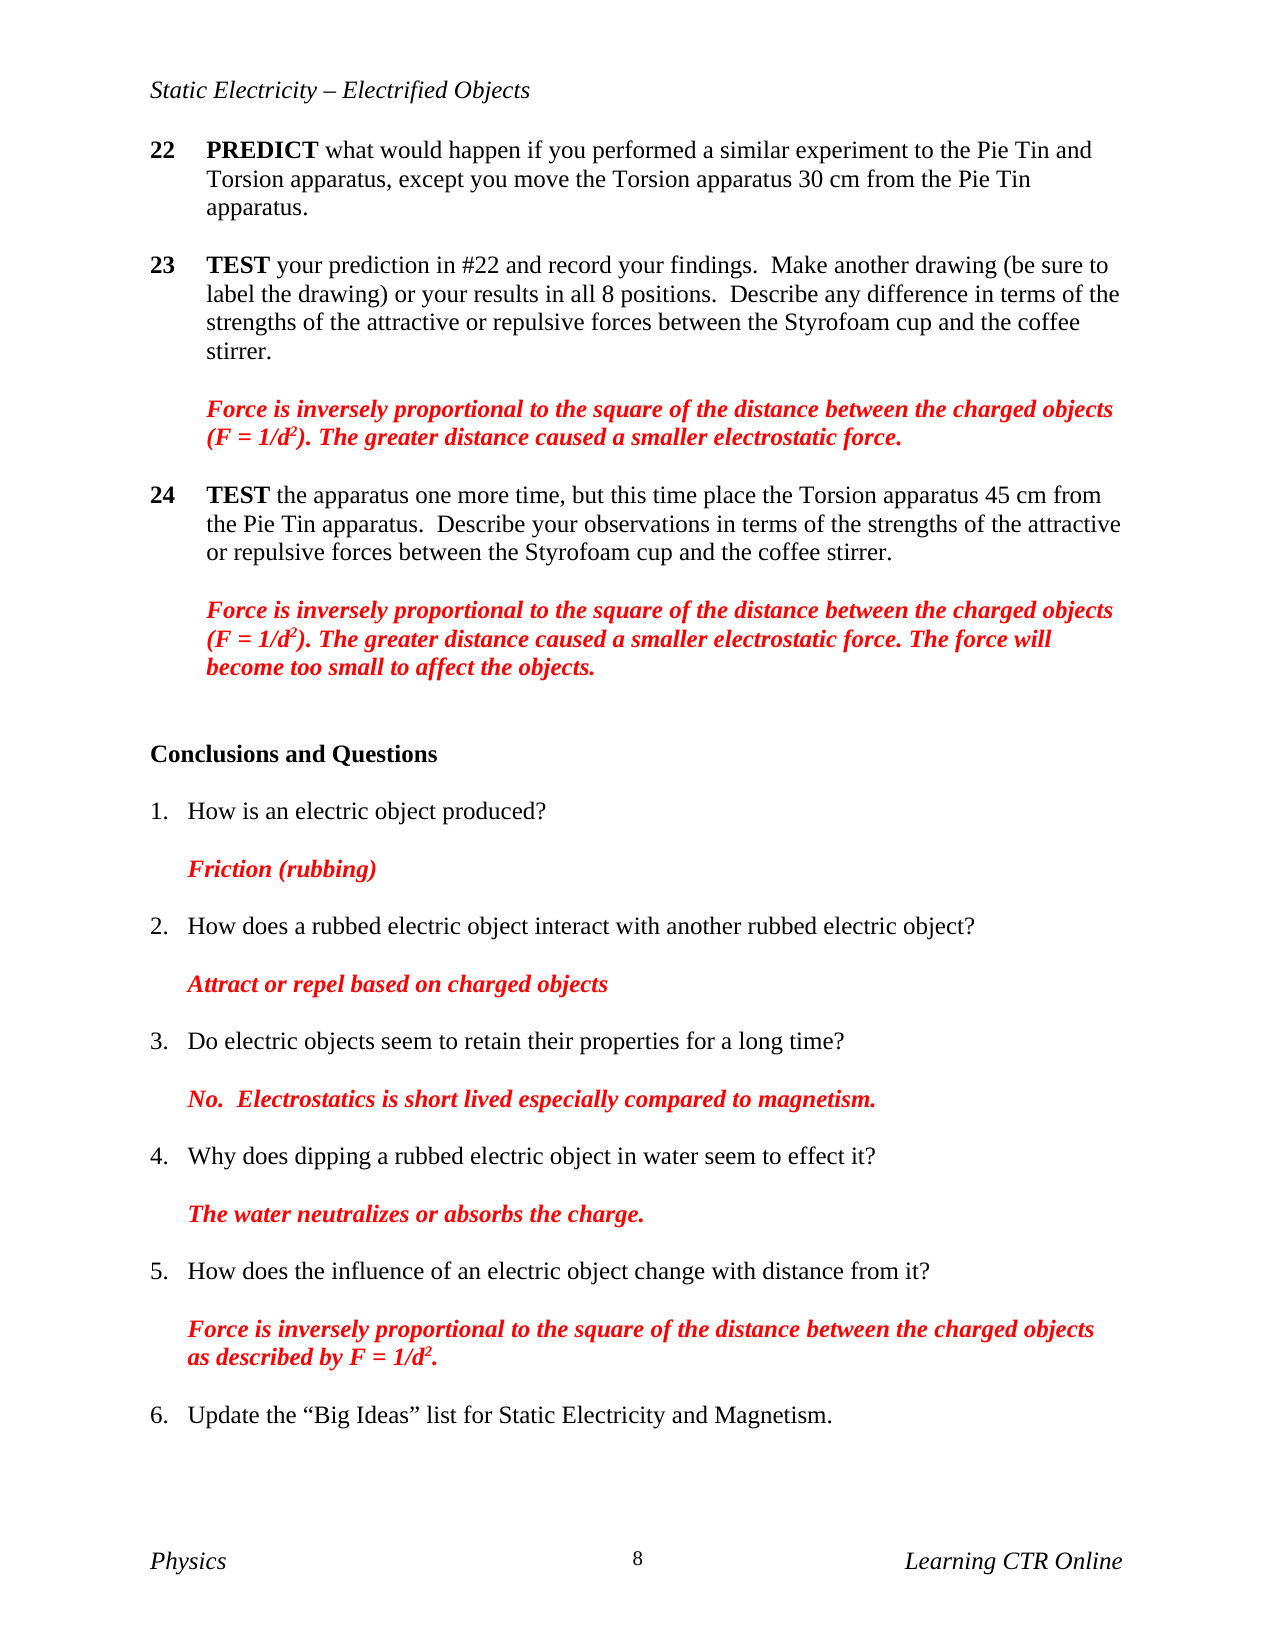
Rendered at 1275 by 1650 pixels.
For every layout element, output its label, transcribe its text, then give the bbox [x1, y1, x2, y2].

list Why does dipping a rubbed electric object in water seem to effect it? [150, 1141, 1125, 1170]
text Attract or repel based on charged objects [187, 969, 1125, 997]
text Force is inversely proportional to the square of the distance between the charged objects (F = 1/d2). The greater distance caused a smaller electrostatic force. [150, 394, 1125, 451]
list Update the “Big Ideas” list for Static Electricity and Magnetism. [150, 1400, 1125, 1429]
list How is an electric object produced? [150, 796, 1125, 825]
list How does the influence of an electric object change with distance from it? [150, 1256, 1125, 1285]
text Force is inversely proportional to the square of the distance between the charged objects as described by F = 1/d2. [187, 1314, 1125, 1371]
text 23 TEST your prediction in #22 and record your findings. Make another drawing (be sure to label the drawing) or your results in all 8 positions. Describe any difference in terms of the strengths of the attractive or repulsive forces between the Styrofoam cup and the coffee stirrer. [150, 250, 1125, 365]
text No. Electrostatics is short lived especially compared to magnetism. [187, 1084, 1125, 1112]
list Do electric objects seem to retain their properties for a long time? [150, 1026, 1125, 1055]
list How does a rubbed electric object interact with another rubbed electric object? [150, 911, 1125, 940]
text 22 PREDICT what would happen if you performed a similar experiment to the Pie Tin and Torsion apparatus, except you move the Torsion apparatus 30 cm from the Pie Tin apparatus. [150, 135, 1125, 221]
text Force is inversely proportional to the square of the distance between the charged objects (F = 1/d2). The greater distance caused a smaller electrostatic force. The force will become too small to affect the objects. [150, 595, 1125, 681]
text The water neutralizes or absorbs the charge. [187, 1199, 1125, 1227]
text Friction (rubbing) [187, 854, 1125, 882]
text 24 TEST the apparatus one more time, but this time place the Torsion apparatus 45 cm from the Pie Tin apparatus. Describe your observations in terms of the strengths of the attractive or repulsive forces between the Styrofoam cup and the coffee stirrer. [150, 480, 1125, 566]
text Conclusions and Questions [150, 739, 1125, 767]
